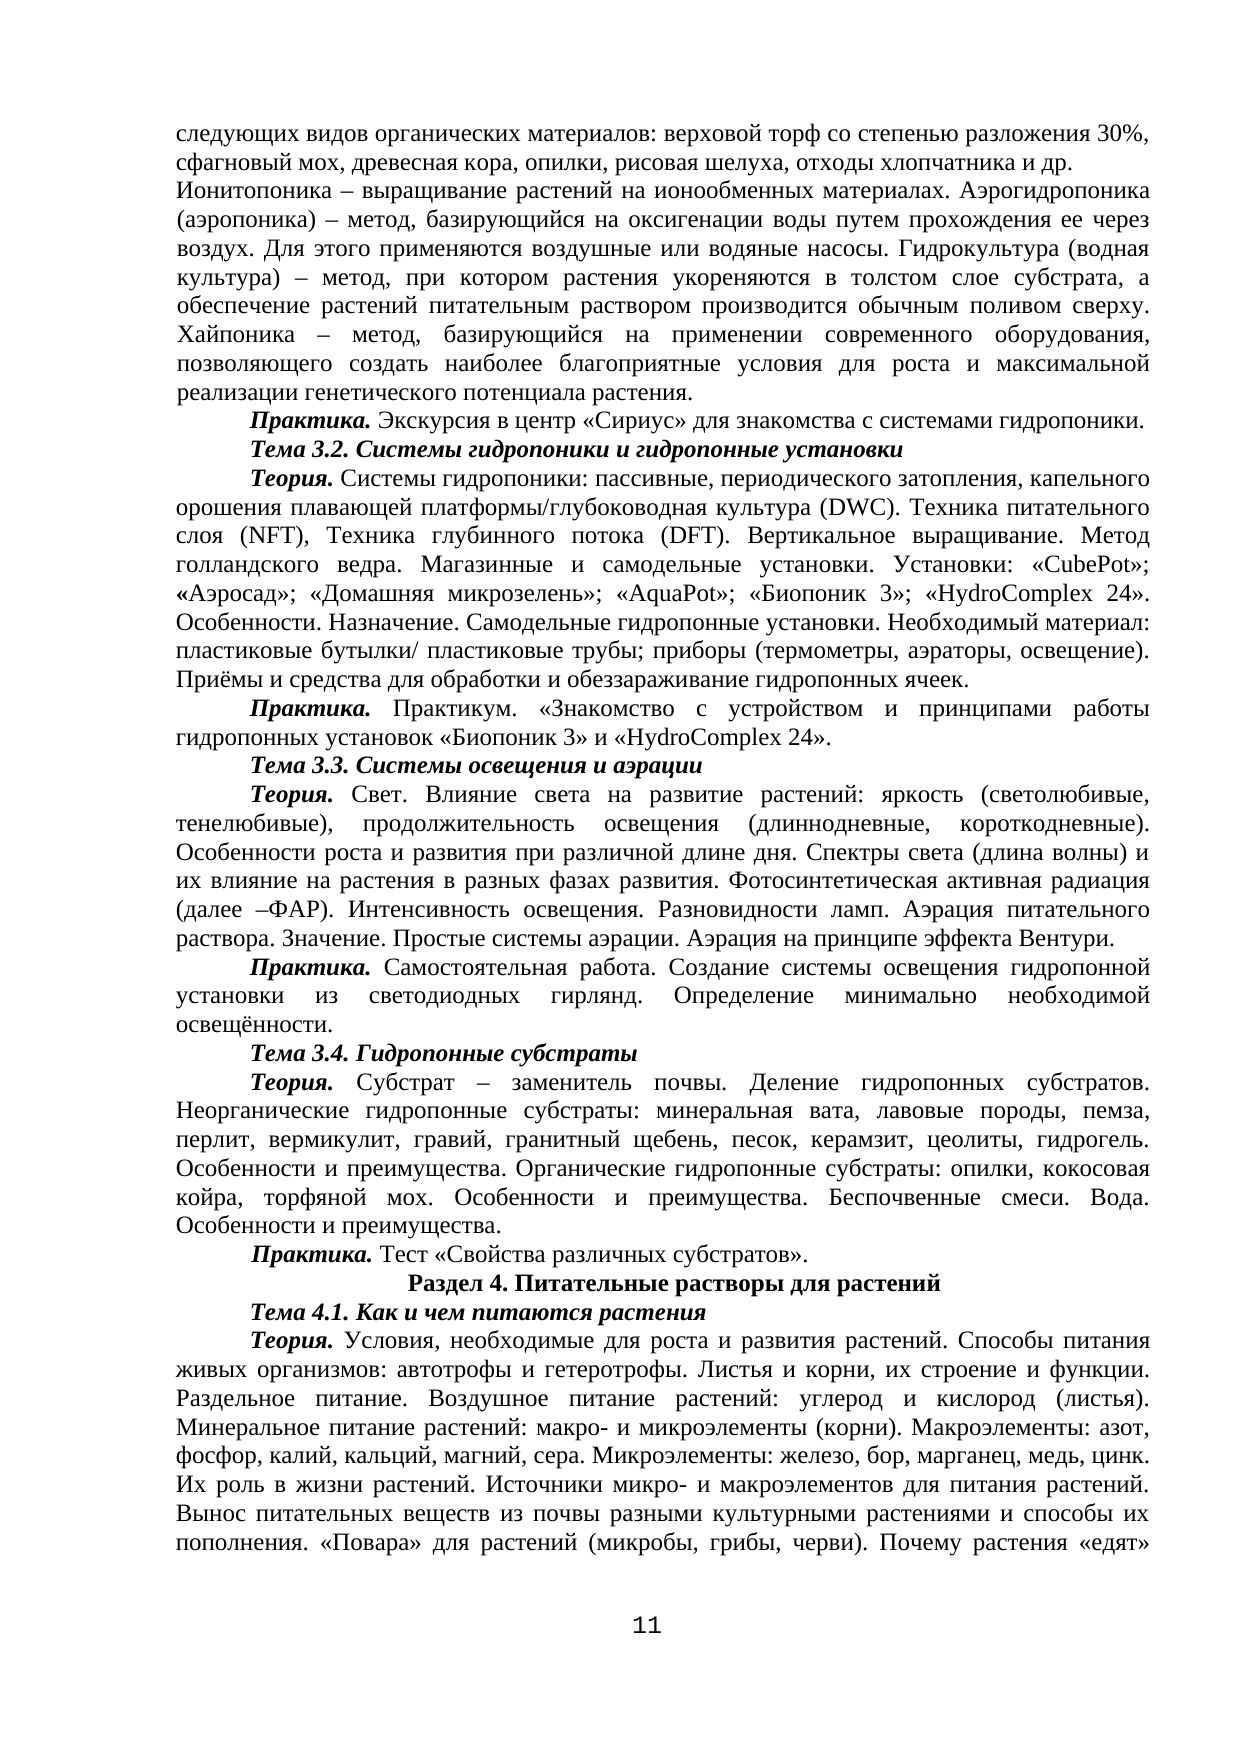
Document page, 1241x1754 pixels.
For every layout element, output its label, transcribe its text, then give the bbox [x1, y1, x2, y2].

text Теория. Свет. Влияние света на развитие растений: яркость (светолюбивые, тенелюбивые), продолжительность освещения (длиннодневные, короткодневные). Особенности роста и развития при различной длине дня. Спектры света (длина волны) и их влияние на растения в разных фазах развития. Фотосинтетическая активная радиация (далее –ФАР). Интенсивность освещения. Разновидности ламп. Аэрация питательного раствора. Значение. Простые системы аэрации. Аэрация на принципе эффекта Вентури. [176, 779, 1151, 952]
subtitle Тема 3.4. Гидропонные субстраты [249, 1038, 1152, 1067]
text Теория. Системы гидропоники: пассивные, периодического затопления, капельного орошения плавающей платформы/глубоководная культура (DWC). Техника питательного слоя (NFT), Техника глубинного потока (DFT). Вертикальное выращивание. Метод голландского ведра. Магазинные и самодельные установки. Установки: «CubePot»; «Аэросад»; «Домашняя микрозелень»; «AquaPot»; «Биопоник 3»; «HydroComplex 24». Особенности. Назначение. Самодельные гидропонные установки. Необходимый материал: пластиковые бутылки/ пластиковые трубы; приборы (термометры, аэраторы, освещение). Приёмы и средства для обработки и обеззараживание гидропонных ячеек. [176, 463, 1151, 693]
subtitle Тема 4.1. Как и чем питаются растения [249, 1297, 1152, 1326]
text Раздел 4. Питательные растворы для растений [408, 1268, 1152, 1297]
subtitle Тема 3.3. Системы освещения и аэрации [249, 751, 1152, 779]
text Практика. Самостоятельная работа. Создание системы освещения гидропонной установки из светодиодных гирлянд. Определение минимально необходимой освещённости. [176, 952, 1151, 1038]
text Практика. Практикум. «Знакомство с устройством и принципами работы гидропонных установок «Биопоник 3» и «HydroComplex 24». [176, 693, 1151, 751]
text Теория. Субстрат – заменитель почвы. Деление гидропонных субстратов. Неорганические гидропонные субстраты: минеральная вата, лавовые породы, пемза, перлит, вермикулит, гравий, гранитный щебень, песок, керамзит, цеолиты, гидрогель. Особенности и преимущества. Органические гидропонные субстраты: опилки, кокосовая койра, торфяной мох. Особенности и преимущества. Беспочвенные смеси. Вода. Особенности и преимущества. [176, 1067, 1151, 1239]
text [176, 118, 1151, 176]
text Ионитопоника – выращивание растений на ионообменных материалах. Аэрогидропоника (аэропоника) – метод, базирующийся на оксигенации воды путем прохождения ее через воздух. Для этого применяются воздушные или водяные насосы. Гидрокультура (водная культура) – метод, при котором растения укореняются в толстом слое субстрата, а обеспечение растений питательным раствором производится обычным поливом сверху. Хайпоника – метод, базирующийся на применении современного оборудования, позволяющего создать наиболее благоприятные условия для роста и максимальной реализации генетического потенциала растения. [176, 176, 1151, 406]
text Практика. Экскурсия в центр «Сириус» для знакомства с системами гидропоники. [176, 406, 1151, 434]
text Практика. Тест «Свойства различных субстратов». [251, 1239, 1151, 1268]
subtitle Тема 3.2. Системы гидропоники и гидропонные установки [249, 434, 1152, 463]
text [176, 1326, 1151, 1556]
